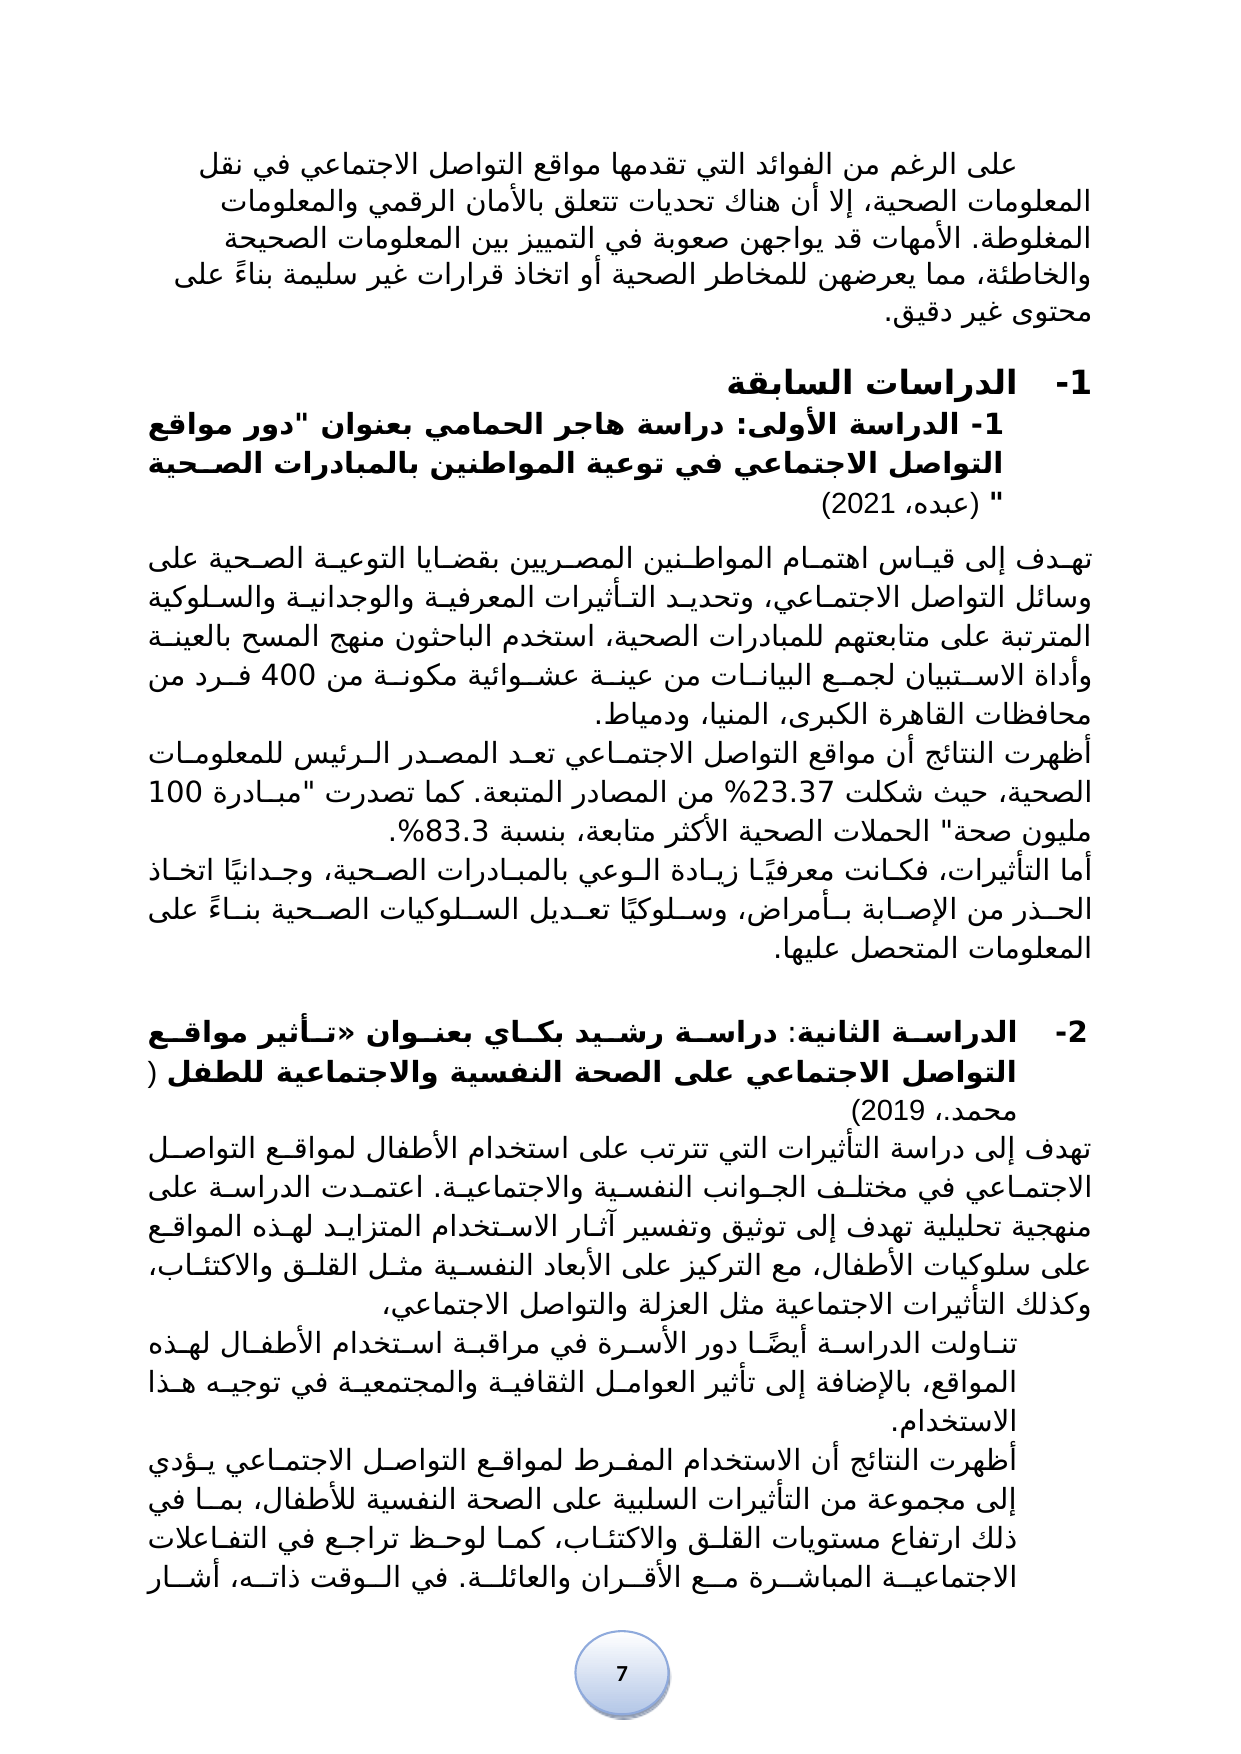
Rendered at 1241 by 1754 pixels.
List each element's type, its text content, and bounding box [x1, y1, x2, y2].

text أظهرت النتائج أن مواقع التواصل الاجتماعي تعد المصدر الرئيس للمعلومات الصحية، حيث شكلت 23.37% من المصادر المتبعة. كما تصدرت "مبادرة 100 مليون صحة" الحملات الصحية الأكثر متابعة، بنسبة 83.3%. [148, 736, 1093, 848]
list تناولت الدراسة أيضًا دور الأسرة في مراقبة استخدام الأطفال لهذه المواقع، بالإضافة إلى تأثير العوامل الثقافية والمجتمعية في توجيه هذا الاستخدام. [148, 1327, 1018, 1438]
text تهدف إلى قياس اهتمام المواطنين المصريين بقضايا التوعية الصحية على وسائل التواصل الاجتماعي، وتحديد التأثيرات المعرفية والوجدانية والسلوكية المترتبة على متابعتهم للمبادرات الصحية، استخدم الباحثون منهج المسح بالعينة وأداة الاستبيان لجمع البيانات من عينة عشوائية مكونة من 400 فرد من محافظات القاهرة الكبرى، المنيا، ودمياط. [148, 542, 1093, 731]
text على الرغم من الفوائد التي تقدمها مواقع التواصل الاجتماعي في نقل المعلومات الصحية، إلا أن هناك تحديات تتعلق بالأمان الرقمي والمعلومات المغلوطة. الأمهات قد يواجهن صعوبة في التمييز بين المعلومات الصحيحة والخاطئة، مما يعرضهن للمخاطر الصحية أو اتخاذ قرارات غير سليمة بناءً على محتوى غير دقيق. [148, 148, 1093, 328]
list الدراسات السابقة [148, 363, 1055, 402]
list الدراسة الثانية: دراسة رشيد بكاي بعنوان «تأثير مواقع التواصل الاجتماعي على الصحة النفسية والاجتماعية للطفل [148, 1016, 1055, 1127]
text تهدف إلى دراسة التأثيرات التي تترتب على استخدام الأطفال لمواقع التواصل الاجتماعي في مختلف الجوانب النفسية والاجتماعية. اعتمدت الدراسة على منهجية تحليلية تهدف إلى توثيق وتفسير آثار الاستخدام المتزايد لهذه المواقع على سلوكيات الأطفال، مع التركيز على الأبعاد النفسية مثل القلق والاكتئاب، وكذلك التأثيرات الاجتماعية مثل العزلة والتواصل الاجتماعي، [148, 1132, 1093, 1322]
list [148, 1443, 1018, 1594]
text أما التأثيرات، فكانت معرفيًا زيادة الوعي بالمبادرات الصحية، وجدانيًا اتخاذ الحذر من الإصابة بأمراض، وسلوكيًا تعديل السلوكيات الصحية بناءً على المعلومات المتحصل عليها. [148, 853, 1093, 965]
text 1- الدراسة الأولى: دراسة هاجر الحمامي بعنوان "دور مواقع التواصل الاجتماعي في توعية المواطنين بالمبادرات الصحية " [148, 408, 1004, 520]
